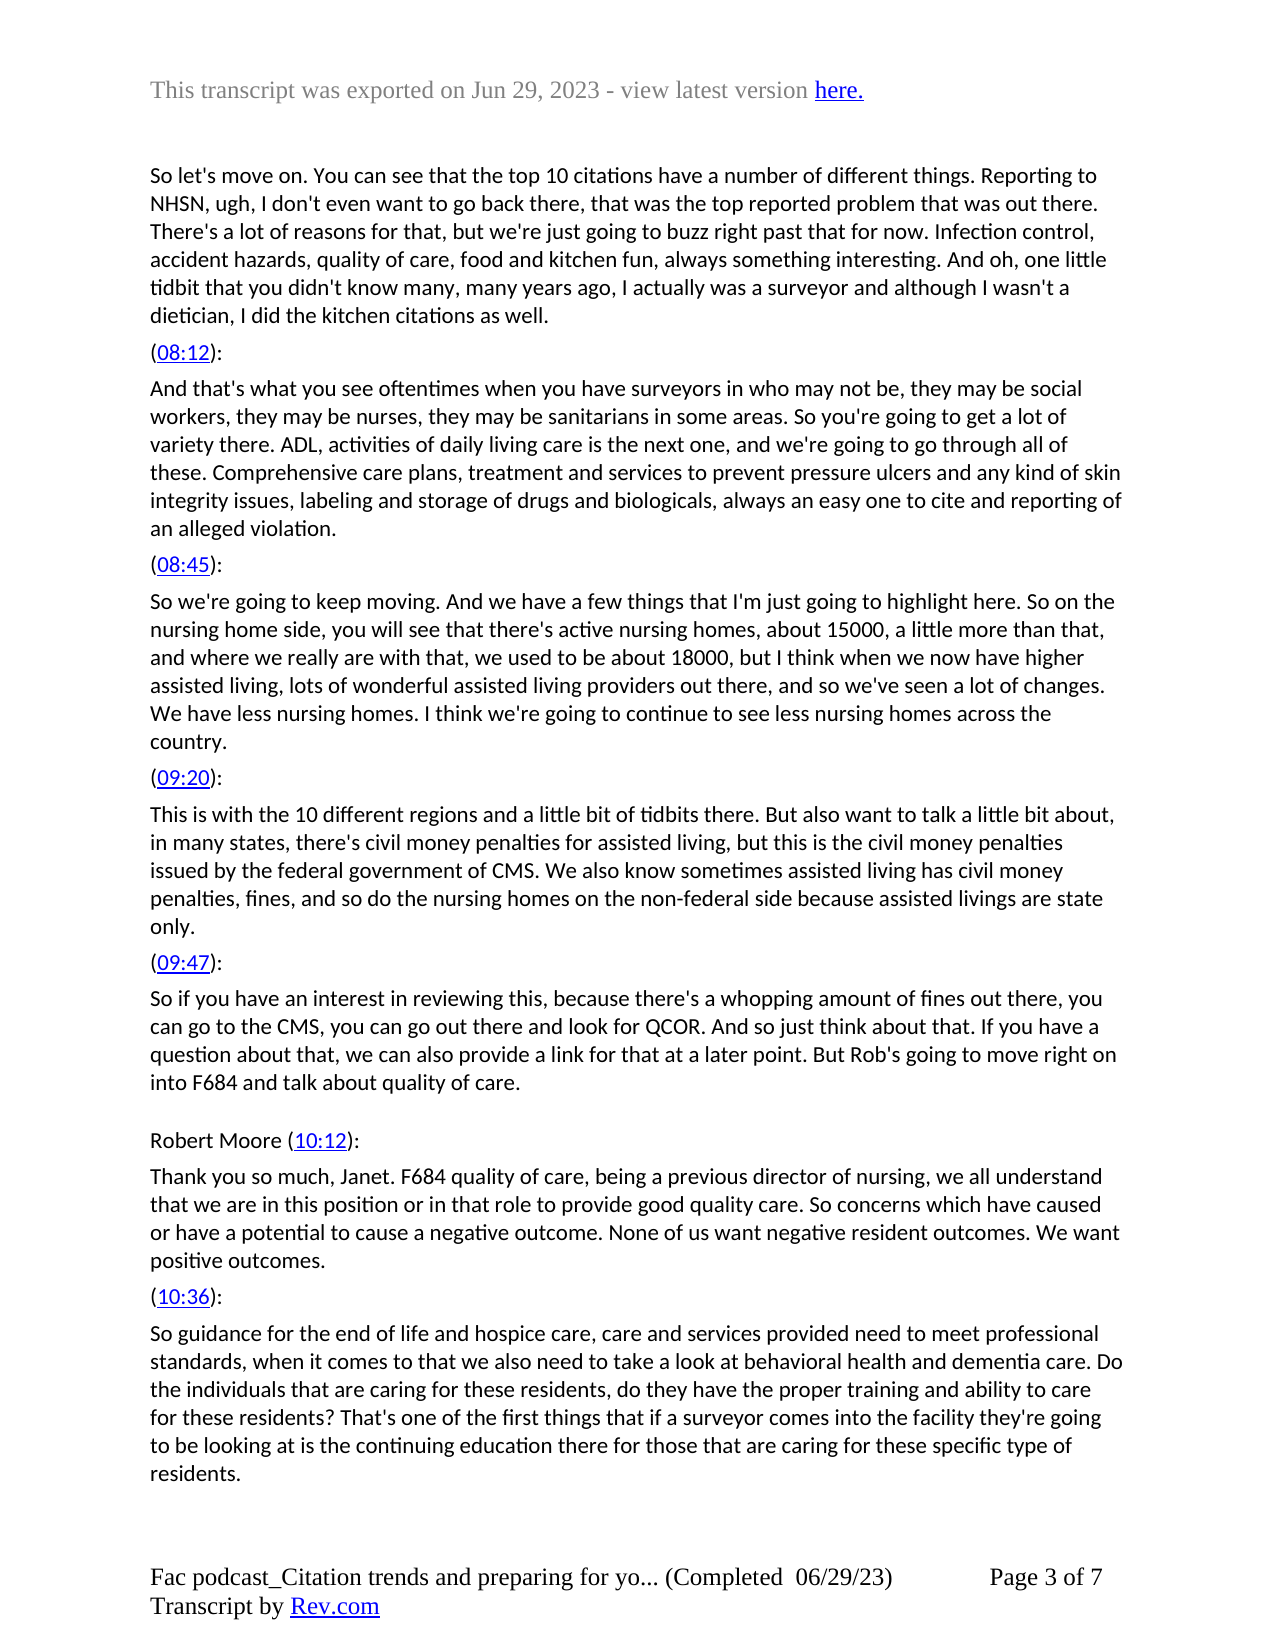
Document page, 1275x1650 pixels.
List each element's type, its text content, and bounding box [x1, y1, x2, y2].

text So if you have an interest in reviewing this, because there's a whopping amount of fines out there, you can go to the CMS, you can go out there and look for QCOR. And so just think about that. If you have a question about that, we can also provide a link for that at a later point. But Rob's going to move right on into F684 and talk about quality of care. [150, 984, 1125, 1097]
text (08:12): [150, 338, 1125, 366]
text (09:47): [150, 948, 1125, 976]
text Robert Moore (10:12): [150, 1126, 1125, 1154]
text So guidance for the end of life and hospice care, care and services provided need to meet professional standards, when it comes to that we also need to take a look at behavioral health and dementia care. Do the individuals that are caring for these residents, do they have the proper training and ability to care for these residents? That's one of the first things that if a surveyor comes into the facility they're going to be looking at is the continuing education there for those that are caring for these specific type of residents. [150, 1319, 1125, 1487]
text (10:36): [150, 1282, 1125, 1311]
text (08:45): [150, 551, 1125, 578]
text This is with the 10 different regions and a little bit of tidbits there. But also want to talk a little bit about, in many states, there's civil money penalties for assisted living, but this is the civil money penalties issued by the federal government of CMS. We also know sometimes assisted living has civil money penalties, fines, and so do the nursing homes on the non-federal side because assisted livings are state only. [150, 800, 1125, 940]
text So let's move on. You can see that the top 10 citations have a number of different things. Reporting to NHSN, ugh, I don't even want to go back there, that was the top reported problem that was out there. There's a lot of reasons for that, but we're just going to buzz right past that for now. Infection control, accident hazards, quality of care, food and kitchen fun, always something interesting. And oh, one little tidbit that you didn't know many, many years ago, I actually was a surveyor and although I wasn't a dietician, I did the kitchen citations as well. [150, 161, 1125, 329]
text (09:20): [150, 763, 1125, 791]
text And that's what you see oftentimes when you have surveyors in who may not be, they may be social workers, they may be nurses, they may be sanitarians in some areas. So you're going to get a lot of variety there. ADL, activities of daily living care is the next one, and we're going to go through all of these. Comprehensive care plans, treatment and services to prevent pressure ulcers and any kind of skin integrity issues, labeling and storage of drugs and biologicals, always an easy one to cite and reporting of an alleged violation. [150, 374, 1125, 542]
text So we're going to keep moving. And we have a few things that I'm just going to highlight here. So on the nursing home side, you will see that there's active nursing homes, about 15000, a little more than that, and where we really are with that, we used to be about 18000, but I think when we now have higher assisted living, lots of wonderful assisted living providers out there, and so we've seen a lot of changes. We have less nursing homes. I think we're going to continue to see less nursing homes across the country. [150, 587, 1125, 755]
text Thank you so much, Janet. F684 quality of care, being a previous director of nursing, we all understand that we are in this position or in that role to provide good quality care. So concerns which have caused or have a potential to cause a negative outcome. None of us want negative resident outcomes. We want positive outcomes. [150, 1162, 1125, 1274]
